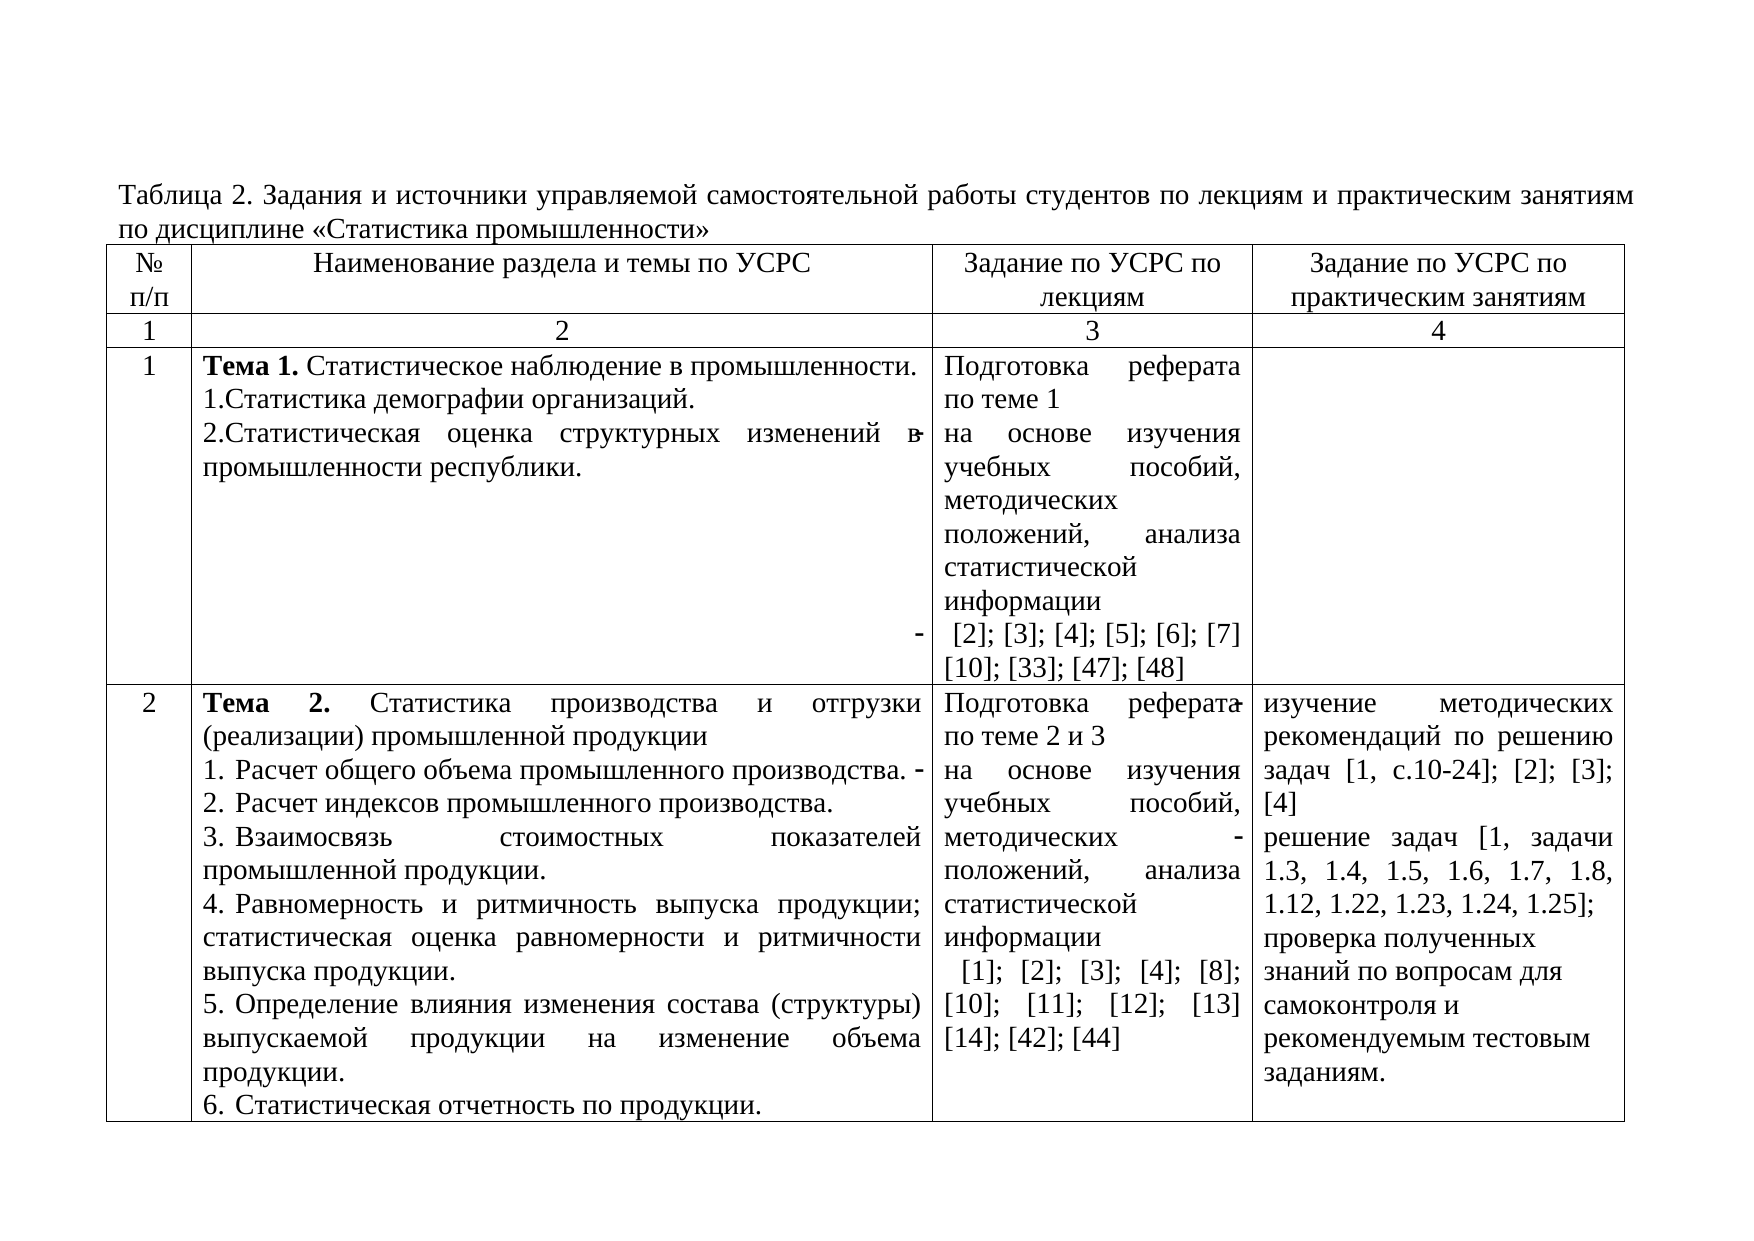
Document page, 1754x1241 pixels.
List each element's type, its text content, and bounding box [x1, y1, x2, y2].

table_cell 4 [1253, 314, 1624, 347]
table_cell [1253, 685, 1624, 1121]
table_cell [933, 685, 1252, 1121]
table_header № п/п [107, 245, 191, 312]
table_cell 1 [107, 314, 191, 347]
table_header Наименование раздела и темы по УСРС [192, 245, 932, 312]
table_header Задание по УСРС по лекциям [933, 245, 1252, 312]
table_cell 1 [107, 348, 191, 684]
text Таблица 2. Задания и источники управляемой самостоятельной работы студентов по лекциям и практическим занятиям по дисциплине «Статистика промышленности» [118, 177, 1636, 244]
table_cell 2 [107, 685, 191, 1121]
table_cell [192, 685, 932, 1121]
table_cell 3 [933, 314, 1252, 347]
table_cell Подготовка реферата по теме 1 на основе изучения учебных пособий, методических положений, анализа статистической информации [2]; [3]; [4]; [5]; [6]; [7] [10]; [33]; [47]; [48] [933, 348, 1252, 684]
table_cell [1253, 348, 1624, 684]
table_cell 2 [192, 314, 932, 347]
table_header Задание по УСРС по практическим занятиям [1253, 245, 1624, 312]
table_cell Тема 1. Статистическое наблюдение в промышленности. 1.Статистика демографии организаций. 2.Статистическая оценка структурных изменений в промышленности республики. [192, 348, 932, 684]
